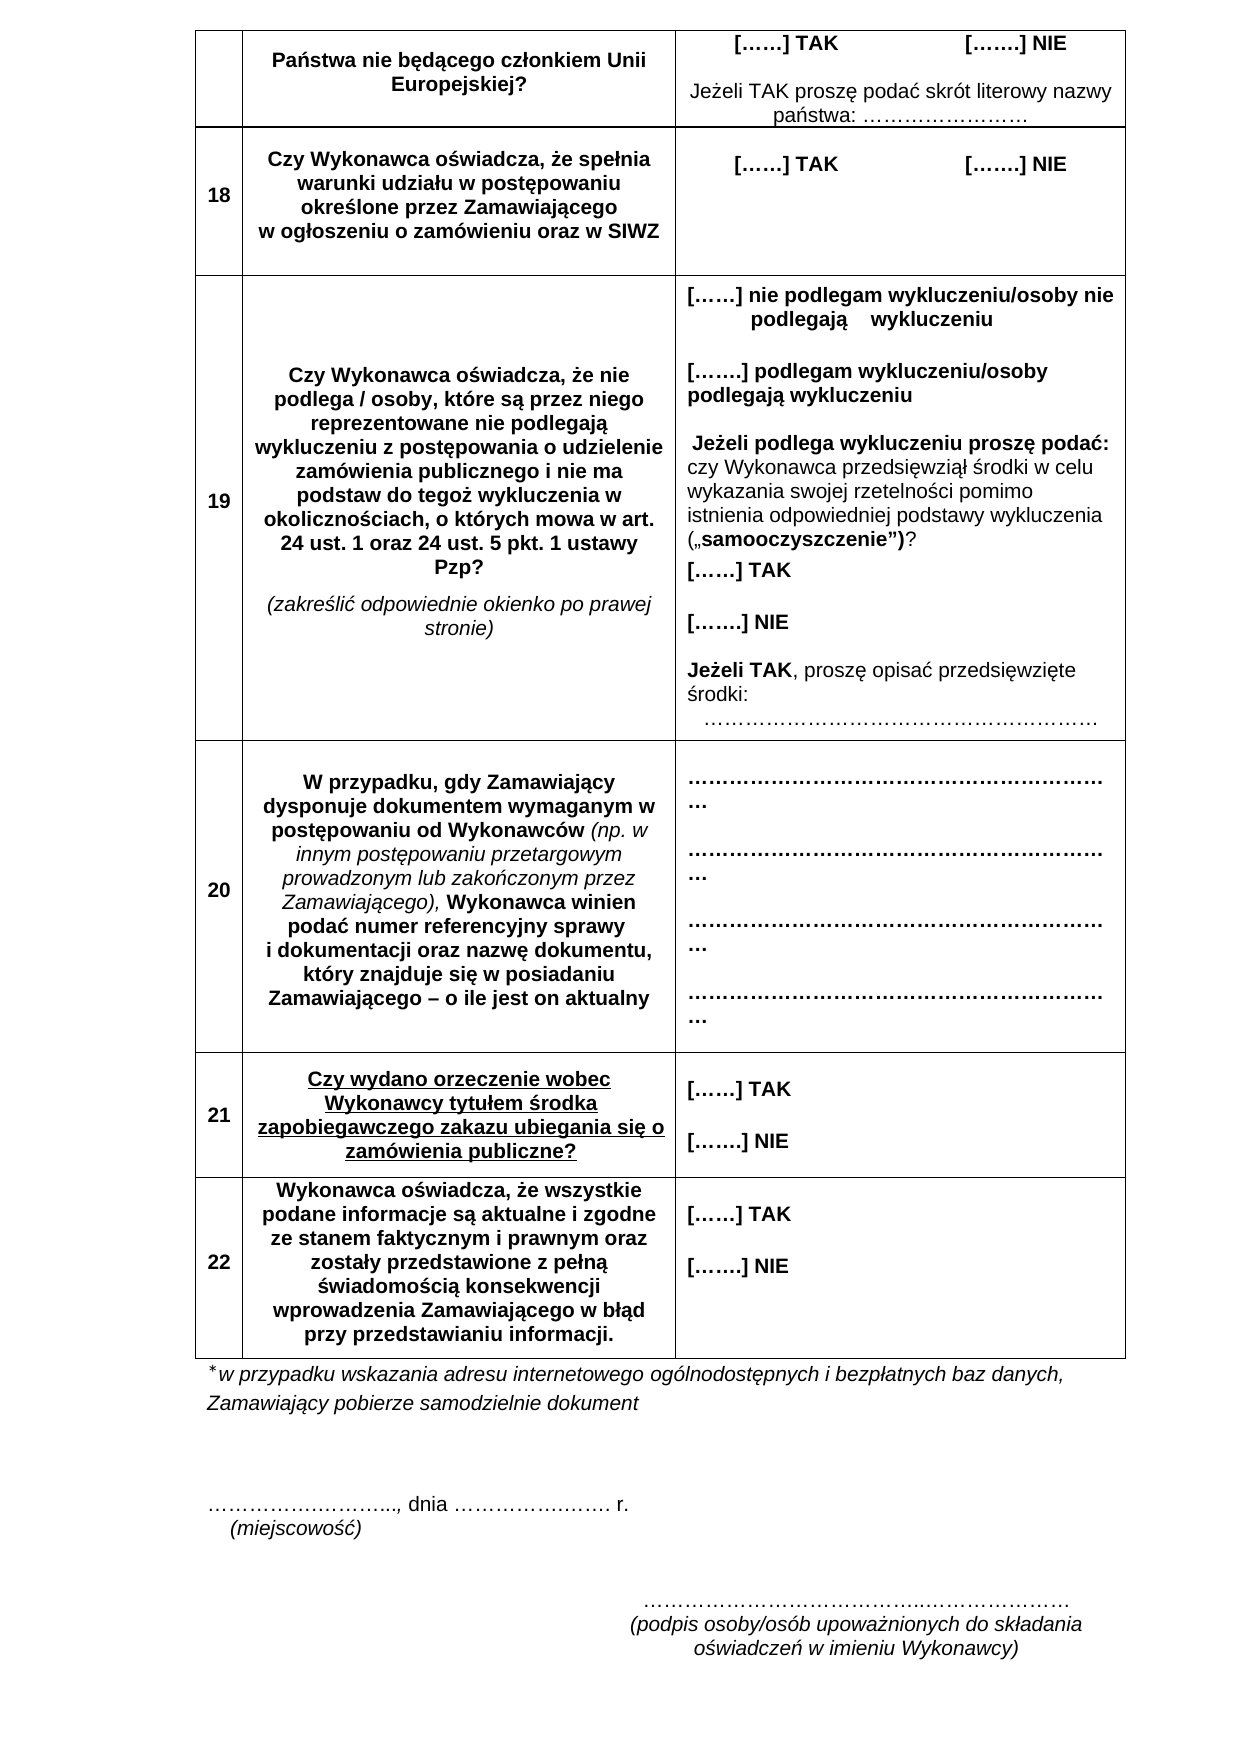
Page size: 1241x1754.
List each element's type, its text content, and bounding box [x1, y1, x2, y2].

text oświadczeń w imieniu Wykonawcy) [576, 1636, 1137, 1660]
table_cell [676, 31, 1125, 126]
table_cell 19 [196, 276, 242, 739]
table_cell 21 [196, 1053, 242, 1177]
table_cell W przypadku, gdy Zamawiający dysponuje dokumentem wymaganym w postępowaniu od Wykonawców (np. w innym postępowaniu przetargowym prowadzonym lub zakończonym przez Zamawiającego), Wykonawca winien podać numer referencyjny sprawy i dokumentacji oraz nazwę dokumentu, który znajduje się w posiadaniu Zamawiającego – o ile jest on aktualny [243, 741, 675, 1052]
table_cell ……………………………………………………… ……………………………………………………… ……………………………………………………… ……………………………………………………… [676, 741, 1125, 1052]
table_cell 22 [196, 1178, 242, 1358]
table_cell Czy Wykonawca oświadcza, że spełnia warunki udziału w postępowaniu określone przez Zamawiającego w ogłoszeniu o zamówieniu oraz w SIWZ [243, 128, 675, 275]
text (podpis osoby/osób upoważnionych do składania [576, 1612, 1137, 1636]
table_cell Czy wydano orzeczenie wobec Wykonawcy tytułem środka zapobiegawczego zakazu ubiegania się o zamówienia publiczne? [243, 1053, 675, 1177]
table_cell 20 [196, 741, 242, 1052]
table_cell Wykonawca oświadcza, że wszystkie podane informacje są aktualne i zgodne ze stanem faktycznym i prawnym oraz zostały przedstawione z pełną świadomością konsekwencji wprowadzenia Zamawiającego w błąd przy przedstawianiu informacji. [243, 1178, 675, 1358]
text …………….………..., dnia …………….……. r. [207, 1492, 1137, 1516]
table_cell [……] TAK […….] NIE [676, 1053, 1125, 1177]
table_cell 17 [196, 31, 242, 126]
table_cell [……] TAK […….] NIE [676, 1178, 1125, 1358]
text (miejscowość) [207, 1516, 1137, 1540]
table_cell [243, 31, 675, 126]
text *w przypadku wskazania adresu internetowego ogólnodostępnych i bezpłatnych baz danych, Zamawiający pobierze samodzielnie dokument [207, 1359, 1137, 1415]
table_cell [……] nie podlegam wykluczeniu/osoby nie podlegają wykluczeniu […….] podlegam wykluczeniu/osoby podlegają wykluczeniu Jeżeli podlega wykluczeniu proszę podać: czy Wykonawca przedsięwziął środki w celu wykazania swojej rzetelności pomimo istnienia odpowiedniej podstawy wykluczenia („samooczyszczenie”)? [……] TAK […….] NIE Jeżeli TAK, proszę opisać przedsięwzięte środki: ………………………………………………… [676, 276, 1125, 739]
text …………………………………..………………… [576, 1588, 1137, 1612]
table_cell Czy Wykonawca oświadcza, że nie podlega / osoby, które są przez niego reprezentowane nie podlegają wykluczeniu z postępowania o udzielenie zamówienia publicznego i nie ma podstaw do tegoż wykluczenia w okolicznościach, o których mowa w art. 24 ust. 1 oraz 24 ust. 5 pkt. 1 ustawy Pzp? (zakreślić odpowiednie okienko po prawej stronie) [243, 276, 675, 739]
table_cell [……] TAK […….] NIE [676, 128, 1125, 275]
table_cell 18 [196, 128, 242, 275]
